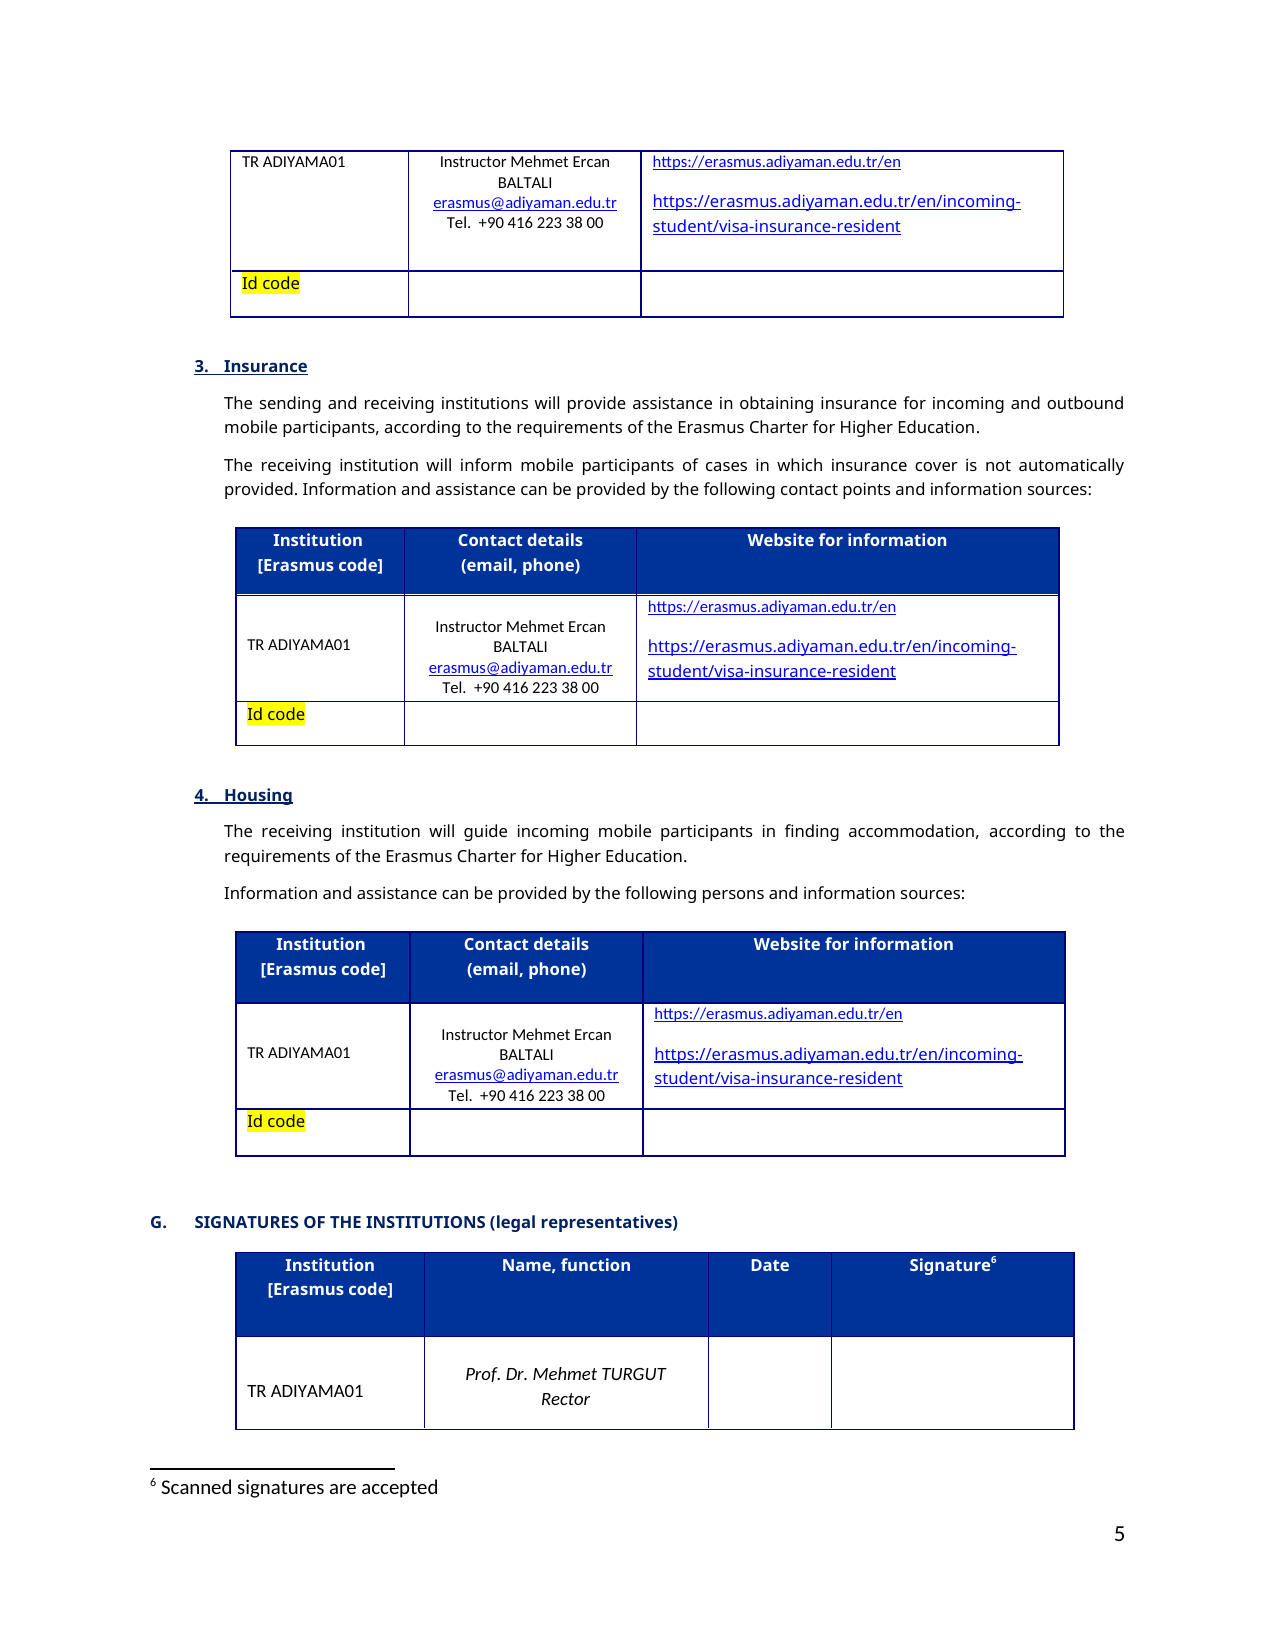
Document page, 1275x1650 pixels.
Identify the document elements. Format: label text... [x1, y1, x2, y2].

list The receiving institution will guide incoming mobile participants in finding accommodation, according to the requirements of the Erasmus Charter for Higher Education. [224, 820, 1125, 867]
table_header Institution [Erasmus code] [237, 529, 404, 594]
table_cell https://erasmus.adiyaman.edu.tr/en https://erasmus.adiyaman.edu.tr/en/incoming-student/visa-insurance-resident [644, 1004, 1064, 1108]
list Information and assistance can be provided by the following persons and information sources: [224, 882, 1125, 904]
table_cell https://erasmus.adiyaman.edu.tr/en https://erasmus.adiyaman.edu.tr/en/incoming-student/visa-insurance-resident [637, 596, 1058, 701]
table_cell Id code [237, 702, 404, 744]
table_cell TR ADIYAMA01 [237, 1004, 409, 1108]
table_cell Instructor Mehmet Ercan BALTALI erasmus@adiyaman.edu.tr Tel. +90 416 223 38 00 [405, 596, 636, 701]
list 4. Housing [194, 783, 1125, 806]
table_cell [644, 1110, 1064, 1155]
list The sending and receiving institutions will provide assistance in obtaining insurance for incoming and outbound mobile participants, according to the requirements of the Erasmus Charter for Higher Education. [224, 392, 1125, 439]
table_cell [637, 702, 1058, 744]
table_header Signature [832, 1253, 1073, 1336]
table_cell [409, 152, 640, 270]
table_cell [642, 152, 1063, 270]
table_cell [642, 272, 1063, 316]
table_cell [709, 1337, 831, 1428]
table_header Date [709, 1253, 831, 1336]
table_header Website for information [637, 529, 1058, 594]
table_cell [409, 272, 640, 316]
table_header Contact details (email, phone) [405, 529, 636, 594]
table_cell TR ADIYAMA01 [237, 1337, 424, 1428]
table_header Name, function [425, 1253, 708, 1336]
table_cell Id code [237, 1110, 409, 1155]
table_cell Instructor Mehmet Ercan BALTALI erasmus@adiyaman.edu.tr Tel. +90 416 223 38 00 [411, 1004, 642, 1108]
table_header Website for information [644, 933, 1064, 1002]
list 3. Insurance [194, 355, 1125, 377]
table_cell [405, 702, 636, 744]
list The receiving institution will inform mobile participants of cases in which insurance cover is not automatically provided. Information and assistance can be provided by the following contact points and information sources: [224, 453, 1125, 500]
table_header Contact details (email, phone) [411, 933, 642, 1002]
table_cell [832, 1337, 1073, 1428]
table_cell Id code [231, 271, 408, 316]
table_cell TR ADIYAMA01 [237, 596, 404, 701]
table_cell TR ADIYAMA01 [231, 152, 408, 270]
table_cell [411, 1110, 642, 1155]
table_header Institution [Erasmus code] [237, 933, 409, 1002]
text G. SIGNATURES OF THE INSTITUTIONS (legal representatives) [150, 1211, 1125, 1233]
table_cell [425, 1337, 708, 1428]
table_header Institution [Erasmus code] [237, 1253, 424, 1336]
